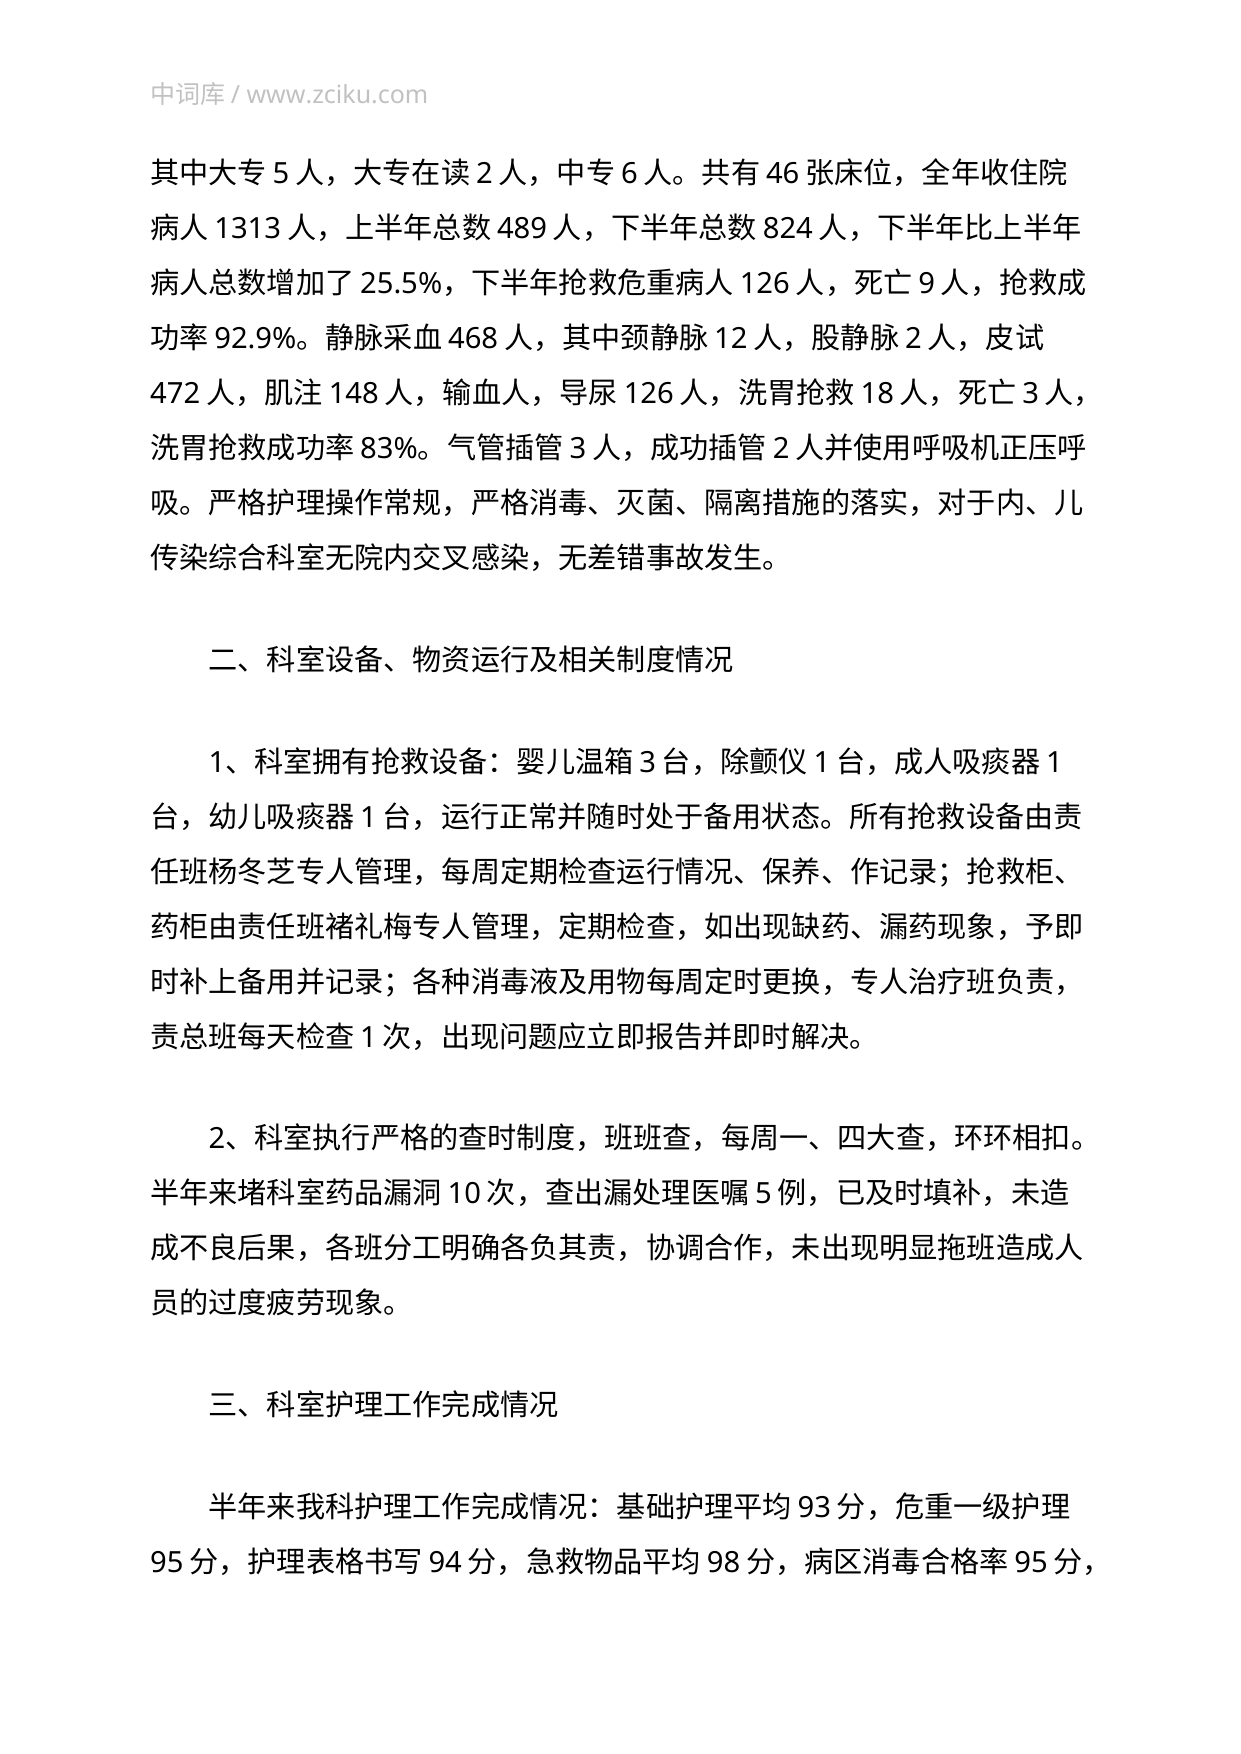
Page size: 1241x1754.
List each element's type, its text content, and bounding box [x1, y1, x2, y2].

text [150, 150, 1090, 577]
text 三、科室护理工作完成情况 [150, 1382, 1090, 1424]
text 二、科室设备、物资运行及相关制度情况 [150, 637, 1090, 679]
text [150, 1483, 1090, 1581]
text 1、科室拥有抢救设备：婴儿温箱3台，除颤仪1台，成人吸痰器1台，幼儿吸痰器1台，运行正常并随时处于备用状态。所有抢救设备由责任班杨冬芝专人管理，每周定期检查运行情况、保养、作记录；抢救柜、药柜由责任班褚礼梅专人管理，定期检查，如出现缺药、漏药现象，予即时补上备用并记录；各种消毒液及用物每周定时更换，专人治疗班负责，责总班每天检查1次，出现问题应立即报告并即时解决。 [150, 738, 1090, 1056]
text 2、科室执行严格的查时制度，班班查，每周一、四大查，环环相扣。半年来堵科室药品漏洞10次，查出漏处理医嘱5例，已及时填补，未造成不良后果，各班分工明确各负其责，协调合作，未出现明显拖班造成人员的过度疲劳现象。 [150, 1115, 1090, 1322]
